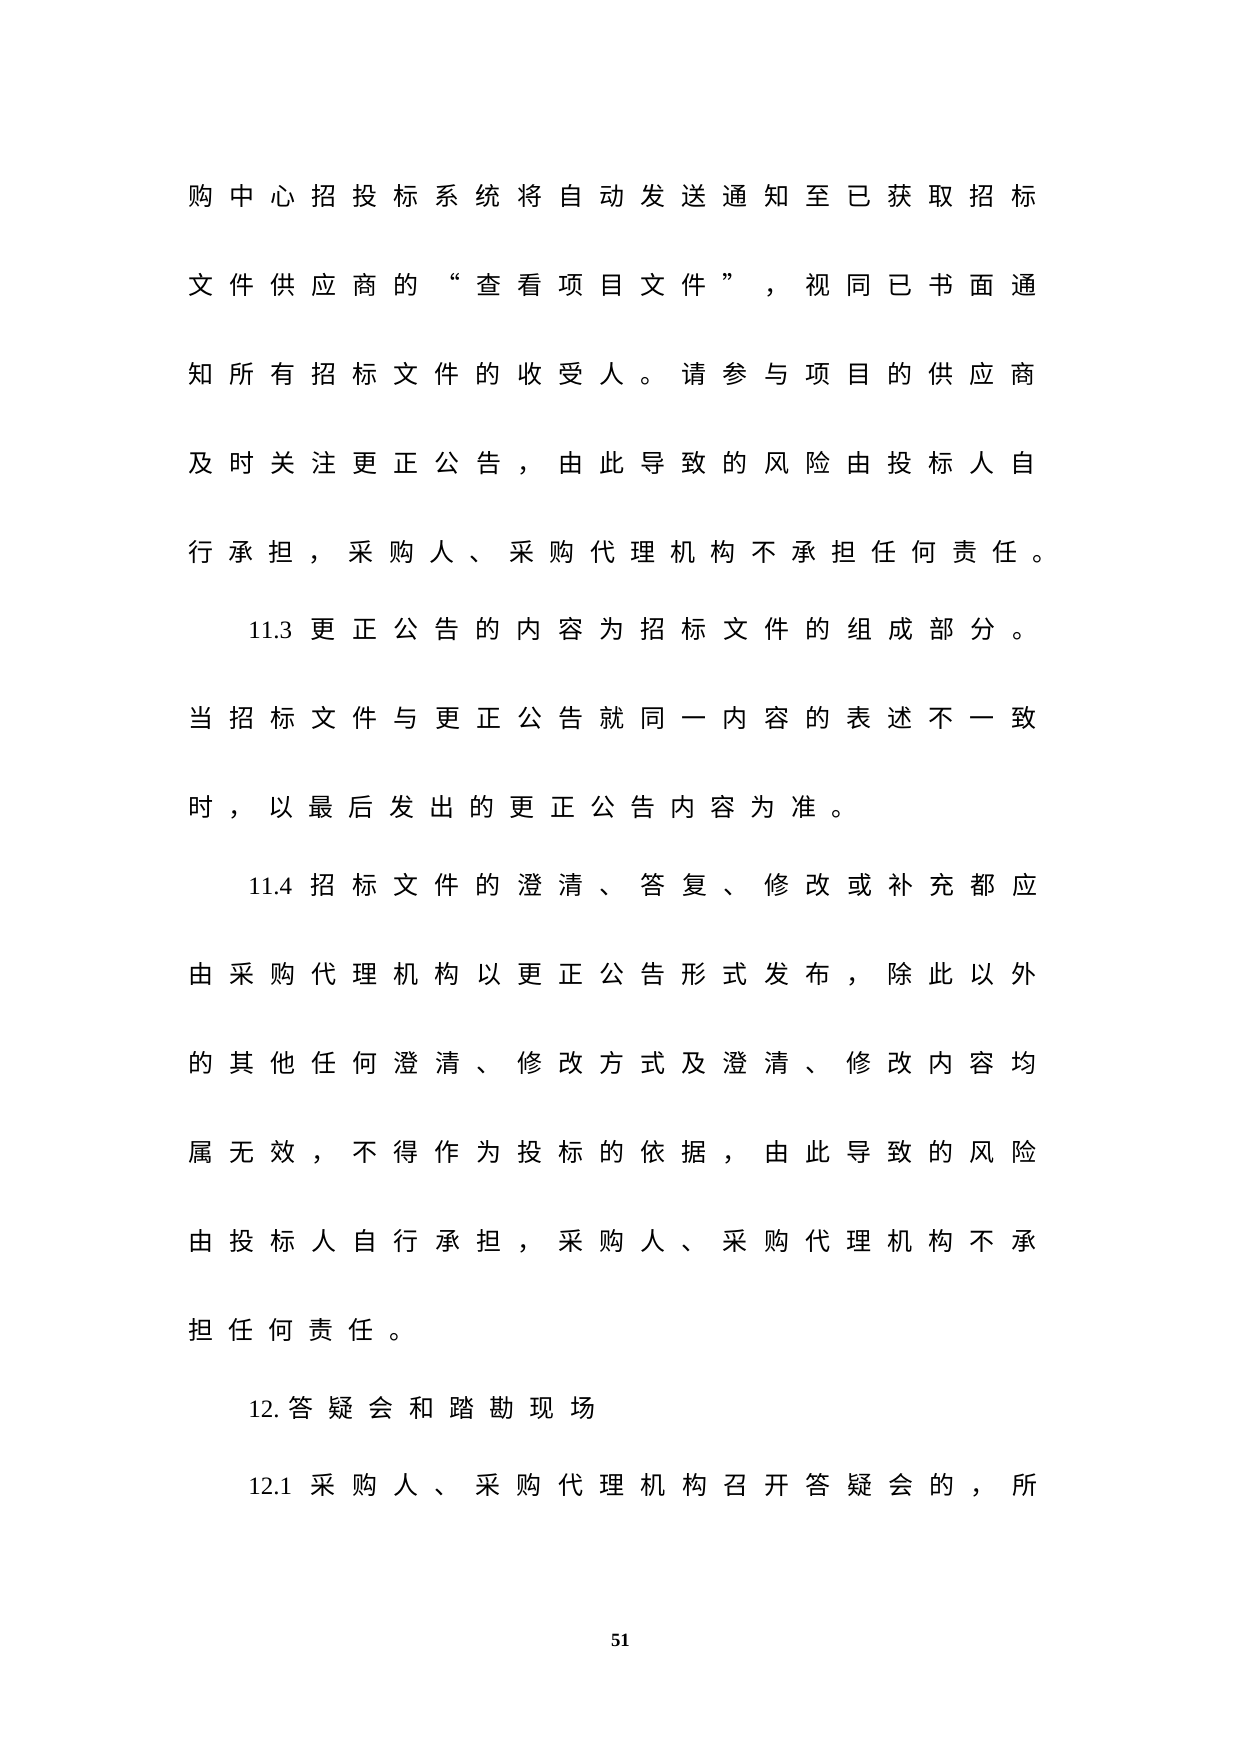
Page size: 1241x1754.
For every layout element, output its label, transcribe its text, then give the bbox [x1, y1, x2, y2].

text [188, 164, 1052, 580]
text 11.3 更正公告的内容为招标文件的组成部分。当招标文件与更正公告就同一内容的表述不一致时，以最后发出的更正公告内容为准。 [188, 598, 1052, 836]
text 12. 答疑会和踏勘现场 [188, 1377, 1052, 1436]
text 11.4 招标文件的澄清、答复、修改或补充都应由采购代理机构以更正公告形式发布，除此以外的其他任何澄清、修改方式及澄清、修改内容均属无效，不得作为投标的依据，由此导致的风险由投标人自行承担，采购人、采购代理机构不承担任何责任。 [188, 854, 1052, 1358]
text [188, 1454, 1052, 1513]
